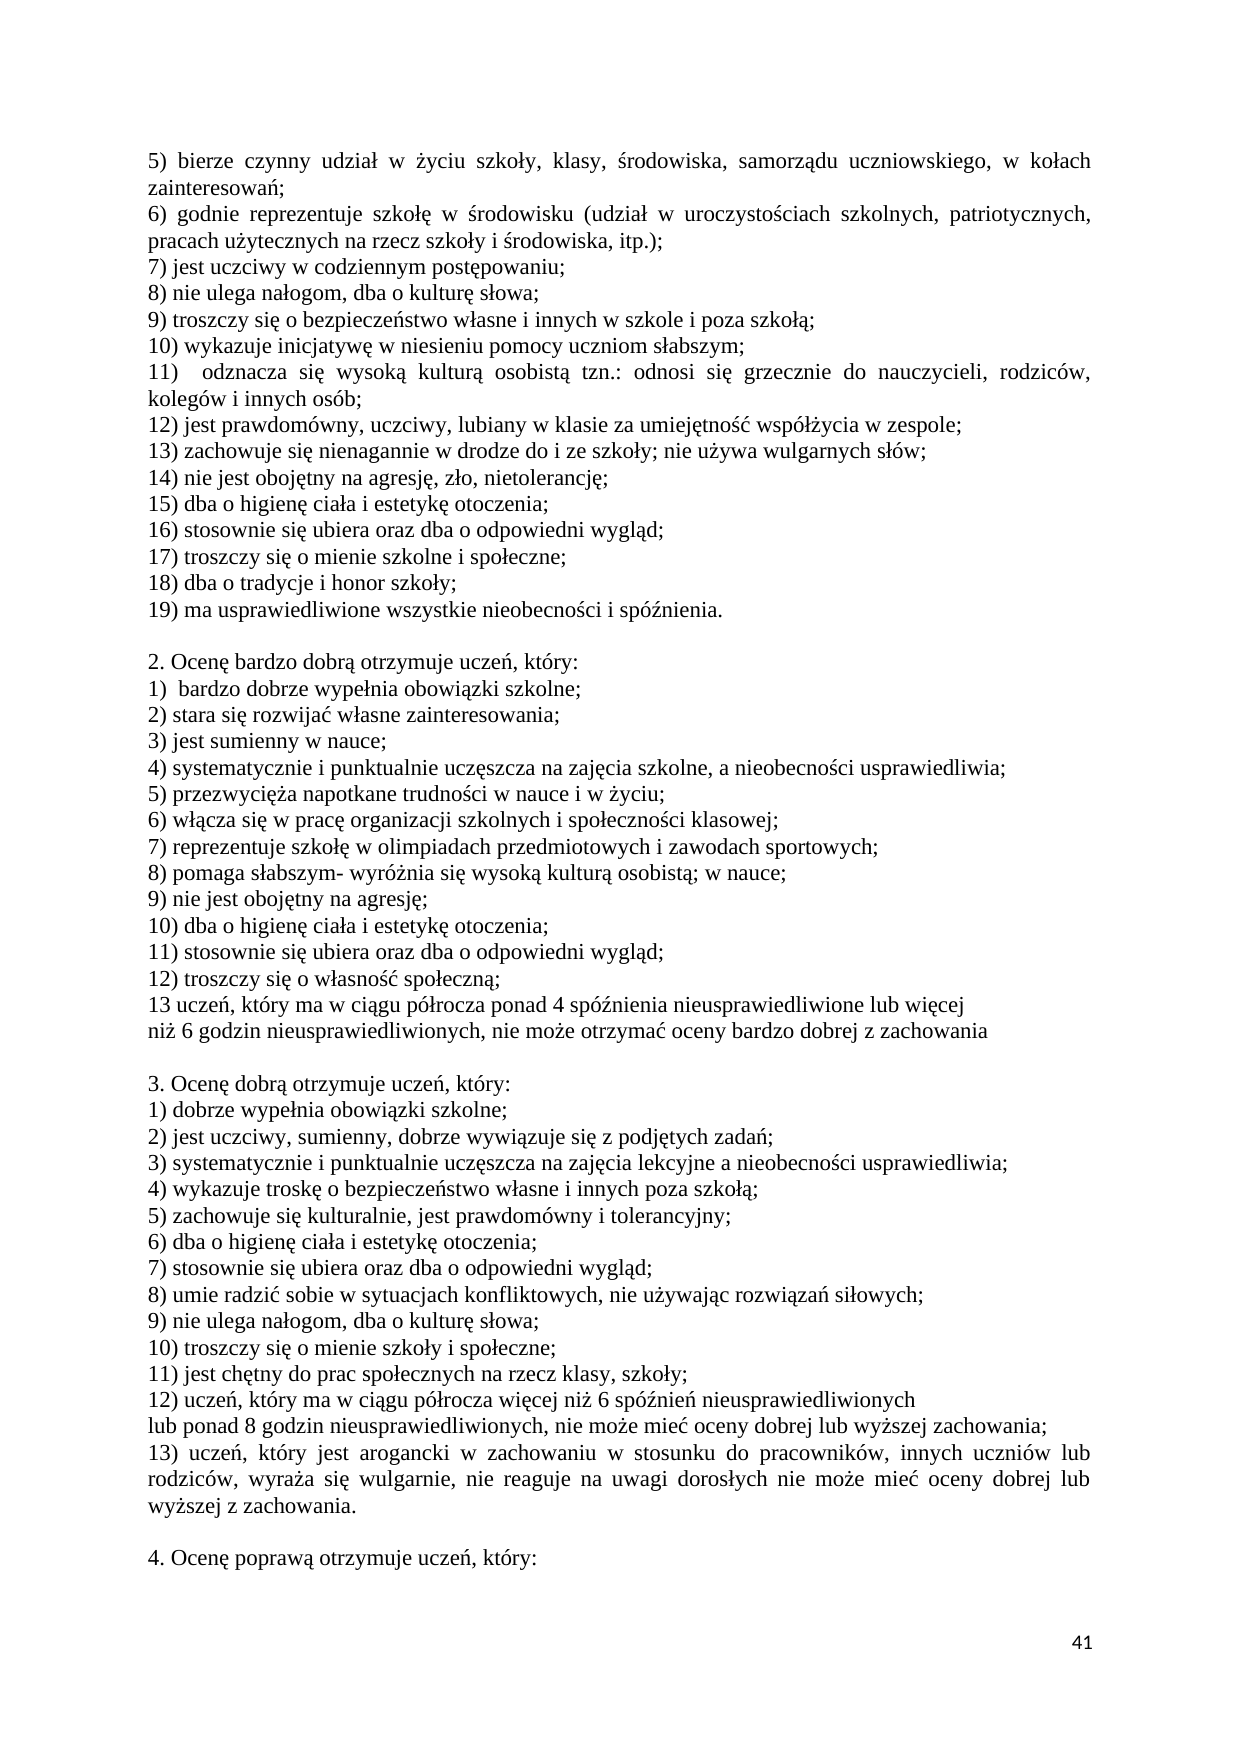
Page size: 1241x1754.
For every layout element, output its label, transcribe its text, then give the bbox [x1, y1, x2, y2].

text 2) jest uczciwy, sumienny, dobrze wywiązuje się z podjętych zadań; [148, 1123, 1093, 1149]
text 11) jest chętny do prac społecznych na rzecz klasy, szkoły; [148, 1360, 1093, 1386]
text 11) stosownie się ubiera oraz dba o odpowiedni wygląd; [148, 938, 1093, 964]
text 8) pomaga słabszym- wyróżnia się wysoką kulturą osobistą; w nauce; [148, 859, 1093, 886]
text 13) zachowuje się nienagannie w drodze do i ze szkoły; nie używa wulgarnych słów; [148, 437, 1093, 464]
text 5) bierze czynny udział w życiu szkoły, klasy, środowiska, samorządu uczniowskiego, w kołach zainteresowań; [148, 148, 1093, 200]
text 12) jest prawdomówny, uczciwy, lubiany w klasie za umiejętność współżycia w zespole; [148, 411, 1093, 437]
text 10) dba o higienę ciała i estetykę otoczenia; [148, 912, 1093, 938]
text 5) zachowuje się kulturalnie, jest prawdomówny i tolerancyjny; [148, 1202, 1093, 1228]
text 3) systematycznie i punktualnie uczęszcza na zajęcia lekcyjne a nieobecności usprawiedliwia; [148, 1149, 1093, 1175]
text 5) przezwycięża napotkane trudności w nauce i w życiu; [148, 780, 1093, 806]
text 1) dobrze wypełnia obowiązki szkolne; [148, 1096, 1093, 1123]
text 13) uczeń, który jest arogancki w zachowaniu w stosunku do pracowników, innych uczniów lub rodziców, wyraża się wulgarnie, nie reaguje na uwagi dorosłych nie może mieć oceny dobrej lub wyższej z zachowania. [148, 1439, 1093, 1518]
text 11) odznacza się wysoką kulturą osobistą tzn.: odnosi się grzecznie do nauczycieli, rodziców, kolegów i innych osób; [148, 358, 1093, 411]
text 15) dba o higienę ciała i estetykę otoczenia; [148, 490, 1093, 517]
text 9) nie jest obojętny na agresję; [148, 886, 1093, 912]
text 18) dba o tradycje i honor szkoły; [148, 569, 1093, 596]
text 17) troszczy się o mienie szkolne i społeczne; [148, 543, 1093, 569]
text 3. Ocenę dobrą otrzymuje uczeń, który: [148, 1070, 1093, 1096]
text 14) nie jest obojętny na agresję, zło, nietolerancję; [148, 464, 1093, 490]
text 12) troszczy się o własność społeczną; [148, 964, 1093, 991]
text 8) nie ulega nałogom, dba o kulturę słowa; [148, 279, 1093, 306]
text 7) reprezentuje szkołę w olimpiadach przedmiotowych i zawodach sportowych; [148, 833, 1093, 859]
text 6) dba o higienę ciała i estetykę otoczenia; [148, 1228, 1093, 1254]
text 6) godnie reprezentuje szkołę w środowisku (udział w uroczystościach szkolnych, patriotycznych, pracach użytecznych na rzecz szkoły i środowiska, itp.); [148, 200, 1093, 253]
text 16) stosownie się ubiera oraz dba o odpowiedni wygląd; [148, 517, 1093, 543]
text 4) wykazuje troskę o bezpieczeństwo własne i innych poza szkołą; [148, 1175, 1093, 1202]
text 9) nie ulega nałogom, dba o kulturę słowa; [148, 1307, 1093, 1333]
text 19) ma usprawiedliwione wszystkie nieobecności i spóźnienia. [148, 596, 1093, 622]
text 9) troszczy się o bezpieczeństwo własne i innych w szkole i poza szkołą; [148, 306, 1093, 332]
text lub ponad 8 godzin nieusprawiedliwionych, nie może mieć oceny dobrej lub wyższej zachowania; [148, 1413, 1093, 1439]
text 2) stara się rozwijać własne zainteresowania; [148, 701, 1093, 727]
text 4) systematycznie i punktualnie uczęszcza na zajęcia szkolne, a nieobecności usprawiedliwia; [148, 754, 1093, 780]
text 12) uczeń, który ma w ciągu półrocza więcej niż 6 spóźnień nieusprawiedliwionych [148, 1386, 1093, 1413]
text niż 6 godzin nieusprawiedliwionych, nie może otrzymać oceny bardzo dobrej z zachowania [148, 1017, 1093, 1044]
text 2. Ocenę bardzo dobrą otrzymuje uczeń, który: [148, 648, 1093, 675]
text 6) włącza się w pracę organizacji szkolnych i społeczności klasowej; [148, 806, 1093, 833]
text 3) jest sumienny w nauce; [148, 727, 1093, 754]
text 13 uczeń, który ma w ciągu półrocza ponad 4 spóźnienia nieusprawiedliwione lub więcej [148, 991, 1093, 1017]
text 7) jest uczciwy w codziennym postępowaniu; [148, 253, 1093, 279]
text 4. Ocenę poprawą otrzymuje uczeń, który: [148, 1544, 1093, 1571]
text 8) umie radzić sobie w sytuacjach konfliktowych, nie używając rozwiązań siłowych; [148, 1281, 1093, 1307]
text 10) troszczy się o mienie szkoły i społeczne; [148, 1333, 1093, 1360]
text 1) bardzo dobrze wypełnia obowiązki szkolne; [148, 675, 1093, 701]
text 10) wykazuje inicjatywę w niesieniu pomocy uczniom słabszym; [148, 332, 1093, 358]
text 7) stosownie się ubiera oraz dba o odpowiedni wygląd; [148, 1254, 1093, 1281]
